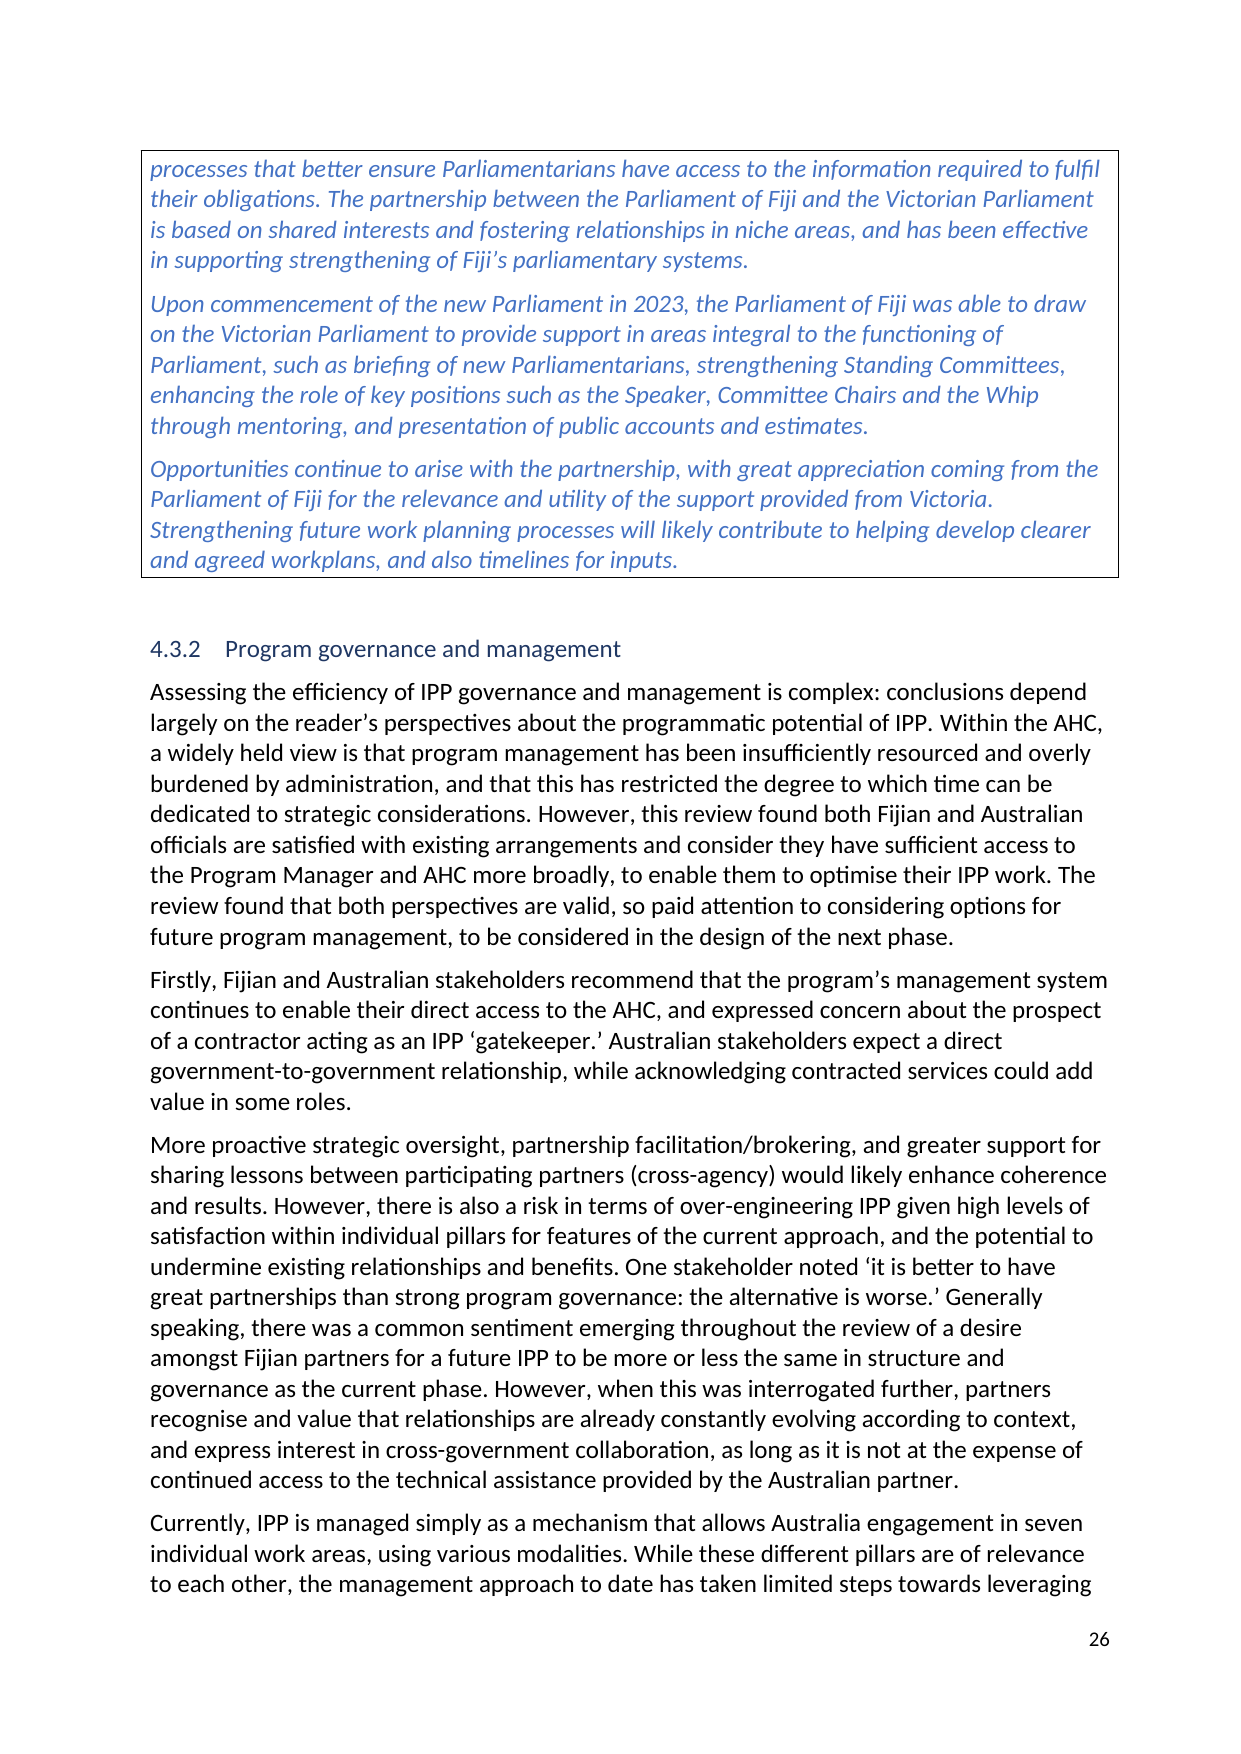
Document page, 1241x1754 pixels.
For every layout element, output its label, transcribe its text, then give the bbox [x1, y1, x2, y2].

subtitle 4.3.2 Program governance and management [150, 633, 1110, 664]
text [142, 151, 1118, 275]
text Assessing the efficiency of IPP governance and management is complex: conclusions depend largely on the reader’s perspectives about the programmatic potential of IPP. Within the AHC, a widely held view is that program management has been insufficiently resourced and overly burdened by administration, and that this has restricted the degree to which time can be dedicated to strategic considerations. However, this review found both Fijian and Australian officials are satisfied with existing arrangements and consider they have sufficient access to the Program Manager and AHC more broadly, to enable them to optimise their IPP work. The review found that both perspectives are valid, so paid attention to considering options for future program management, to be considered in the design of the next phase. [150, 677, 1110, 951]
text Opportunities continue to arise with the partnership, with great appreciation coming from the Parliament of Fiji for the relevance and utility of the support provided from Victoria. Strengthening future work planning processes will likely contribute to helping develop clearer and agreed workplans, and also timelines for inputs. [142, 450, 1118, 577]
text More proactive strategic oversight, partnership facilitation/brokering, and greater support for sharing lessons between participating partners (cross-agency) would likely enhance coherence and results. However, there is also a risk in terms of over-engineering IPP given high levels of satisfaction within individual pillars for features of the current approach, and the potential to undermine existing relationships and benefits. One stakeholder noted ‘it is better to have great partnerships than strong program governance: the alternative is worse.’ Generally speaking, there was a common sentiment emerging throughout the review of a desire amongst Fijian partners for a future IPP to be more or less the same in structure and governance as the current phase. However, when this was interrogated further, partners recognise and value that relationships are already constantly evolving according to context, and express interest in cross-government collaboration, as long as it is not at the expense of continued access to the technical assistance provided by the Australian partner. [150, 1129, 1110, 1495]
text Firstly, Fijian and Australian stakeholders recommend that the program’s management system continues to enable their direct access to the AHC, and expressed concern about the prospect of a contractor acting as an IPP ‘gatekeeper.’ Australian stakeholders expect a direct government-to-government relationship, while acknowledging contracted services could add value in some roles. [150, 964, 1110, 1116]
text Upon commencement of the new Parliament in 2023, the Parliament of Fiji was able to draw on the Victorian Parliament to provide support in areas integral to the functioning of Parliament, such as briefing of new Parliamentarians, strengthening Standing Committees, enhancing the role of key positions such as the Speaker, Committee Chairs and the Whip through mentoring, and presentation of public accounts and estimates. [142, 284, 1118, 440]
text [150, 1508, 1110, 1599]
